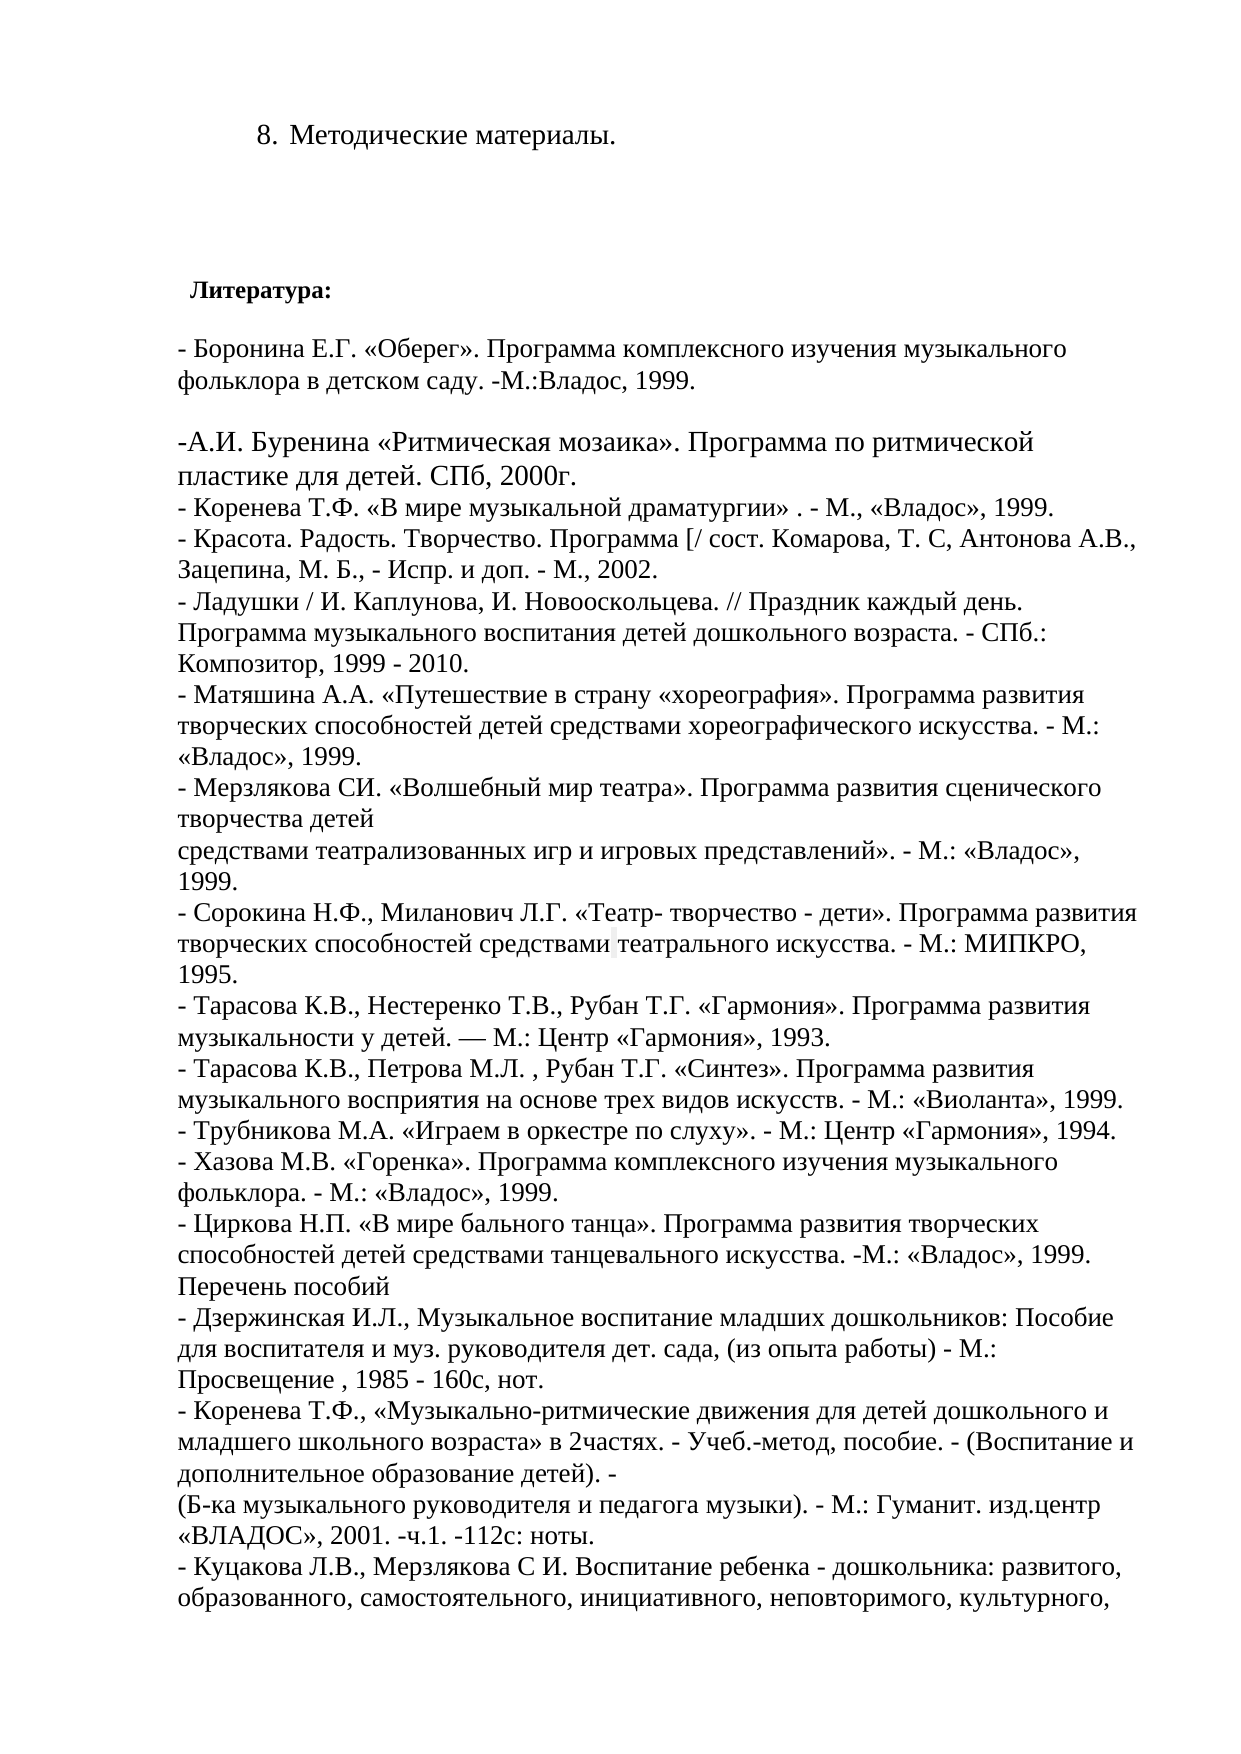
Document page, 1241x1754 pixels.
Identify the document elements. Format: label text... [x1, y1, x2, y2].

text Литература: [177, 275, 1152, 303]
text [177, 424, 1152, 1612]
list Методические материалы. [181, 118, 1152, 151]
text - Боронина Е.Г. «Оберег». Программа комплексного изучения музыкального фольклора в детском саду. -М.:Владос, 1999. [177, 333, 1152, 395]
